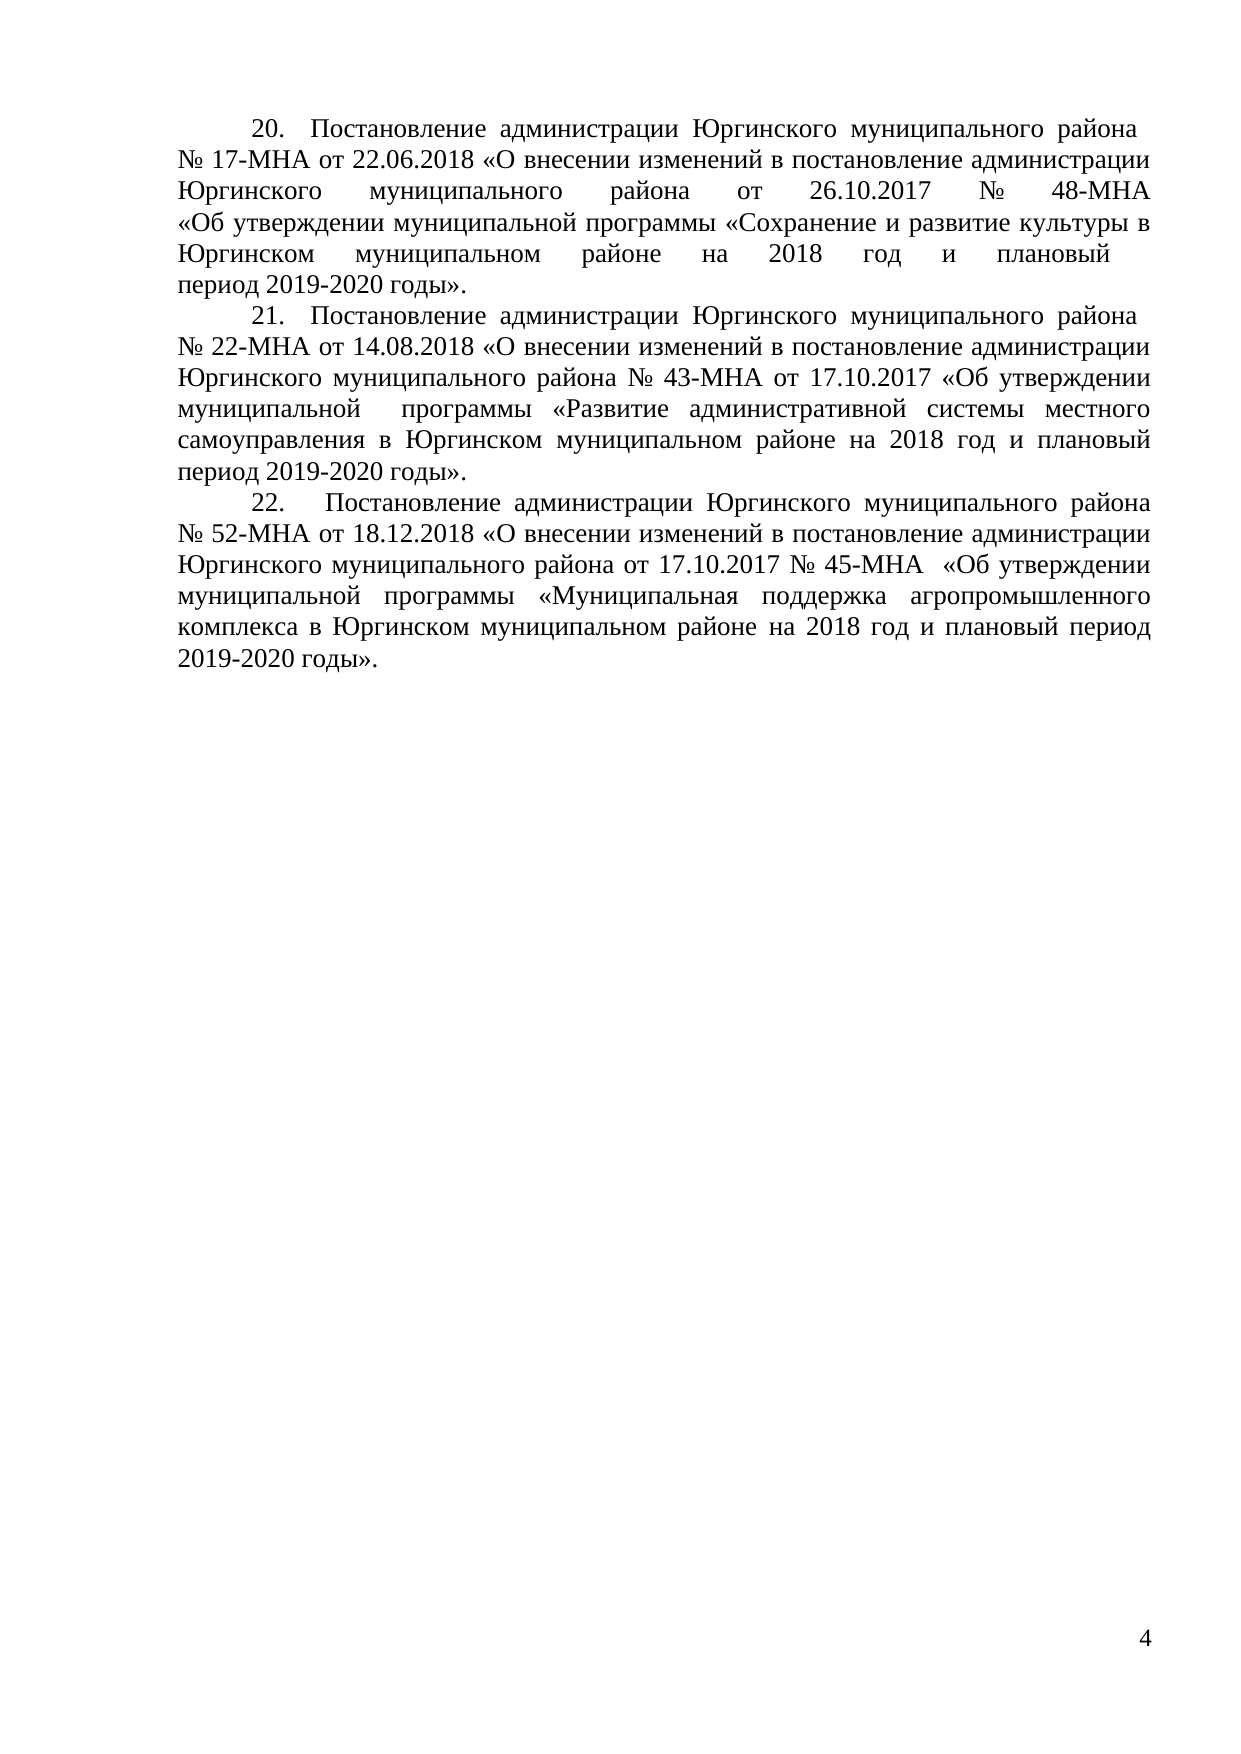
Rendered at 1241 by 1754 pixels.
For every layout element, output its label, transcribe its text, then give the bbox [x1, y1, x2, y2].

list Постановление администрации Юргинского муниципального района № 52-МНА от 18.12.2018 «О внесении изменений в постановление администрации Юргинского муниципального района от 17.10.2017 № 45-МНА «Об утверждении муниципальной программы «Муниципальная поддержка агропромышленного комплекса в Юргинском муниципальном районе на 2018 год и плановый период 2019-2020 годы». [177, 486, 1152, 673]
list Постановление администрации Юргинского муниципального района № 22-МНА от 14.08.2018 «О внесении изменений в постановление администрации Юргинского муниципального района № 43-МНА от 17.10.2017 «Об утверждении муниципальной программы «Развитие административной системы местного самоуправления в Юргинском муниципальном районе на 2018 год и плановый период 2019-2020 годы». [177, 299, 1152, 486]
list Постановление администрации Юргинского муниципального района № 17-МНА от 22.06.2018 «О внесении изменений в постановление администрации Юргинского муниципального района от 26.10.2017 № 48-МНА «Об утверждении муниципальной программы «Сохранение и развитие культуры в Юргинском муниципальном районе на 2018 год и плановый период 2019-2020 годы». [177, 112, 1152, 299]
